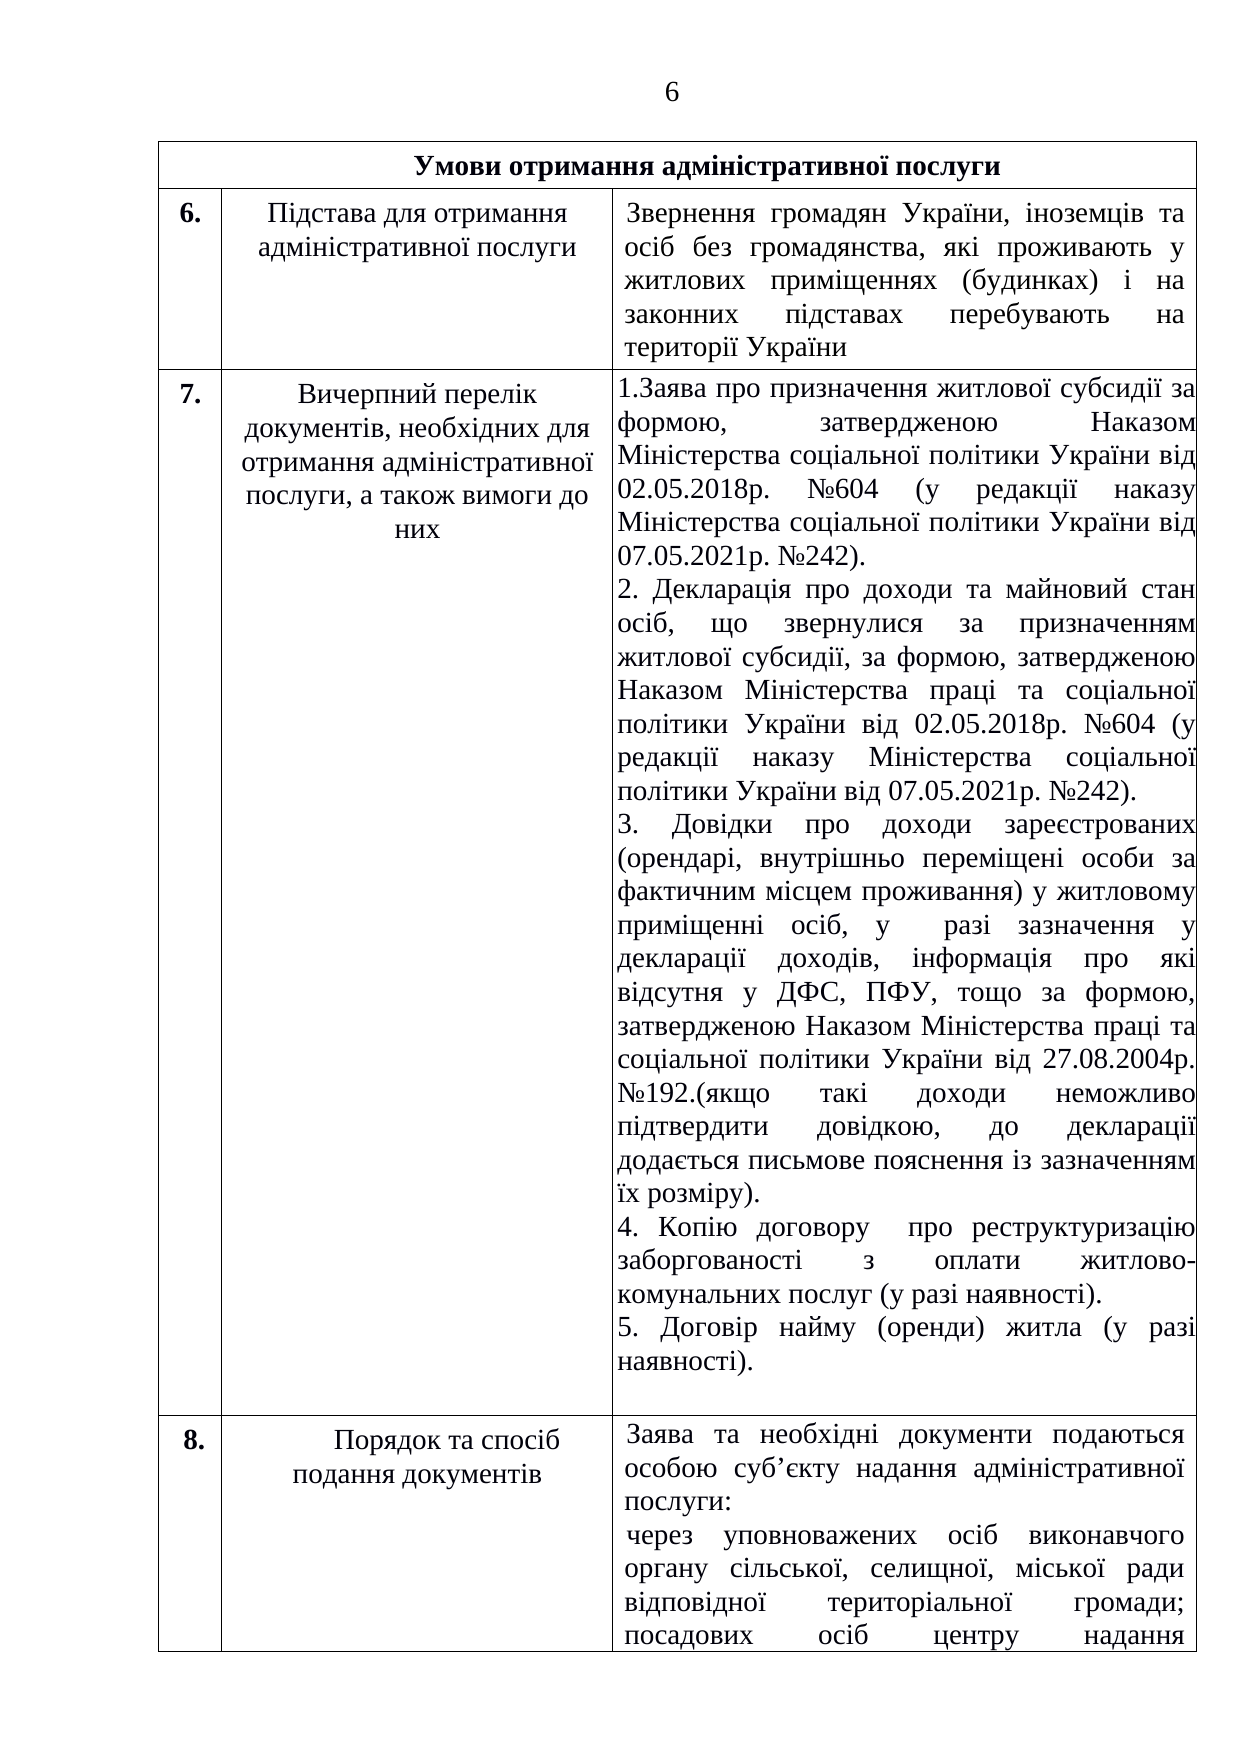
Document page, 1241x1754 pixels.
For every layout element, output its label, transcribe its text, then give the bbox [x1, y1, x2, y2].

table_cell Звернення громадян України, іноземців та осіб без громадянства, які проживають у житлових приміщеннях (будинках) і на законних підставах перебувають на території України [613, 189, 1196, 369]
table_cell 6. [159, 189, 221, 369]
table_cell Умови отримання адміністративної послуги [159, 142, 1196, 188]
table_cell 7. [159, 370, 221, 1415]
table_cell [222, 1416, 612, 1651]
table_cell Вичерпний перелік документів, необхідних для отримання адміністративної послуги, а також вимоги до них [222, 370, 612, 1415]
table_cell 1.Заява про призначення житлової субсидії за формою, затвердженою Наказом Міністерства соціальної політики України від 02.05.2018р. №604 (у редакції наказу Міністерства соціальної політики України від 07.05.2021р. №242). 2. Декларація про доходи та майновий стан осіб, що звернулися за призначенням житлової субсидії, за формою, затвердженою Наказом Міністерства праці та соціальної політики України від 02.05.2018р. №604 (у редакції наказу Міністерства соціальної політики України від 07.05.2021р. №242). 3. Довідки про доходи зареєстрованих (орендарі, внутрішньо переміщені особи за фактичним місцем проживання) у житловому приміщенні осіб, у разі зазначення у декларації доходів, інформація про які відсутня у ДФС, ПФУ, тощо за формою, затвердженою Наказом Міністерства праці та соціальної політики України від 27.08.2004р. №192.(якщо такі доходи неможливо підтвердити довідкою, до декларації додається письмове пояснення із зазначенням їх розміру). 4. Копію договору про реструктуризацію заборгованості з оплати житлово-комунальних послуг (у разі наявності). 5. Договір найму (оренди) житла (у разі наявності). [613, 370, 1196, 1415]
table_cell 8. [159, 1416, 221, 1651]
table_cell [613, 1416, 1196, 1651]
table_cell Підстава для отримання адміністративної послуги [222, 189, 612, 369]
